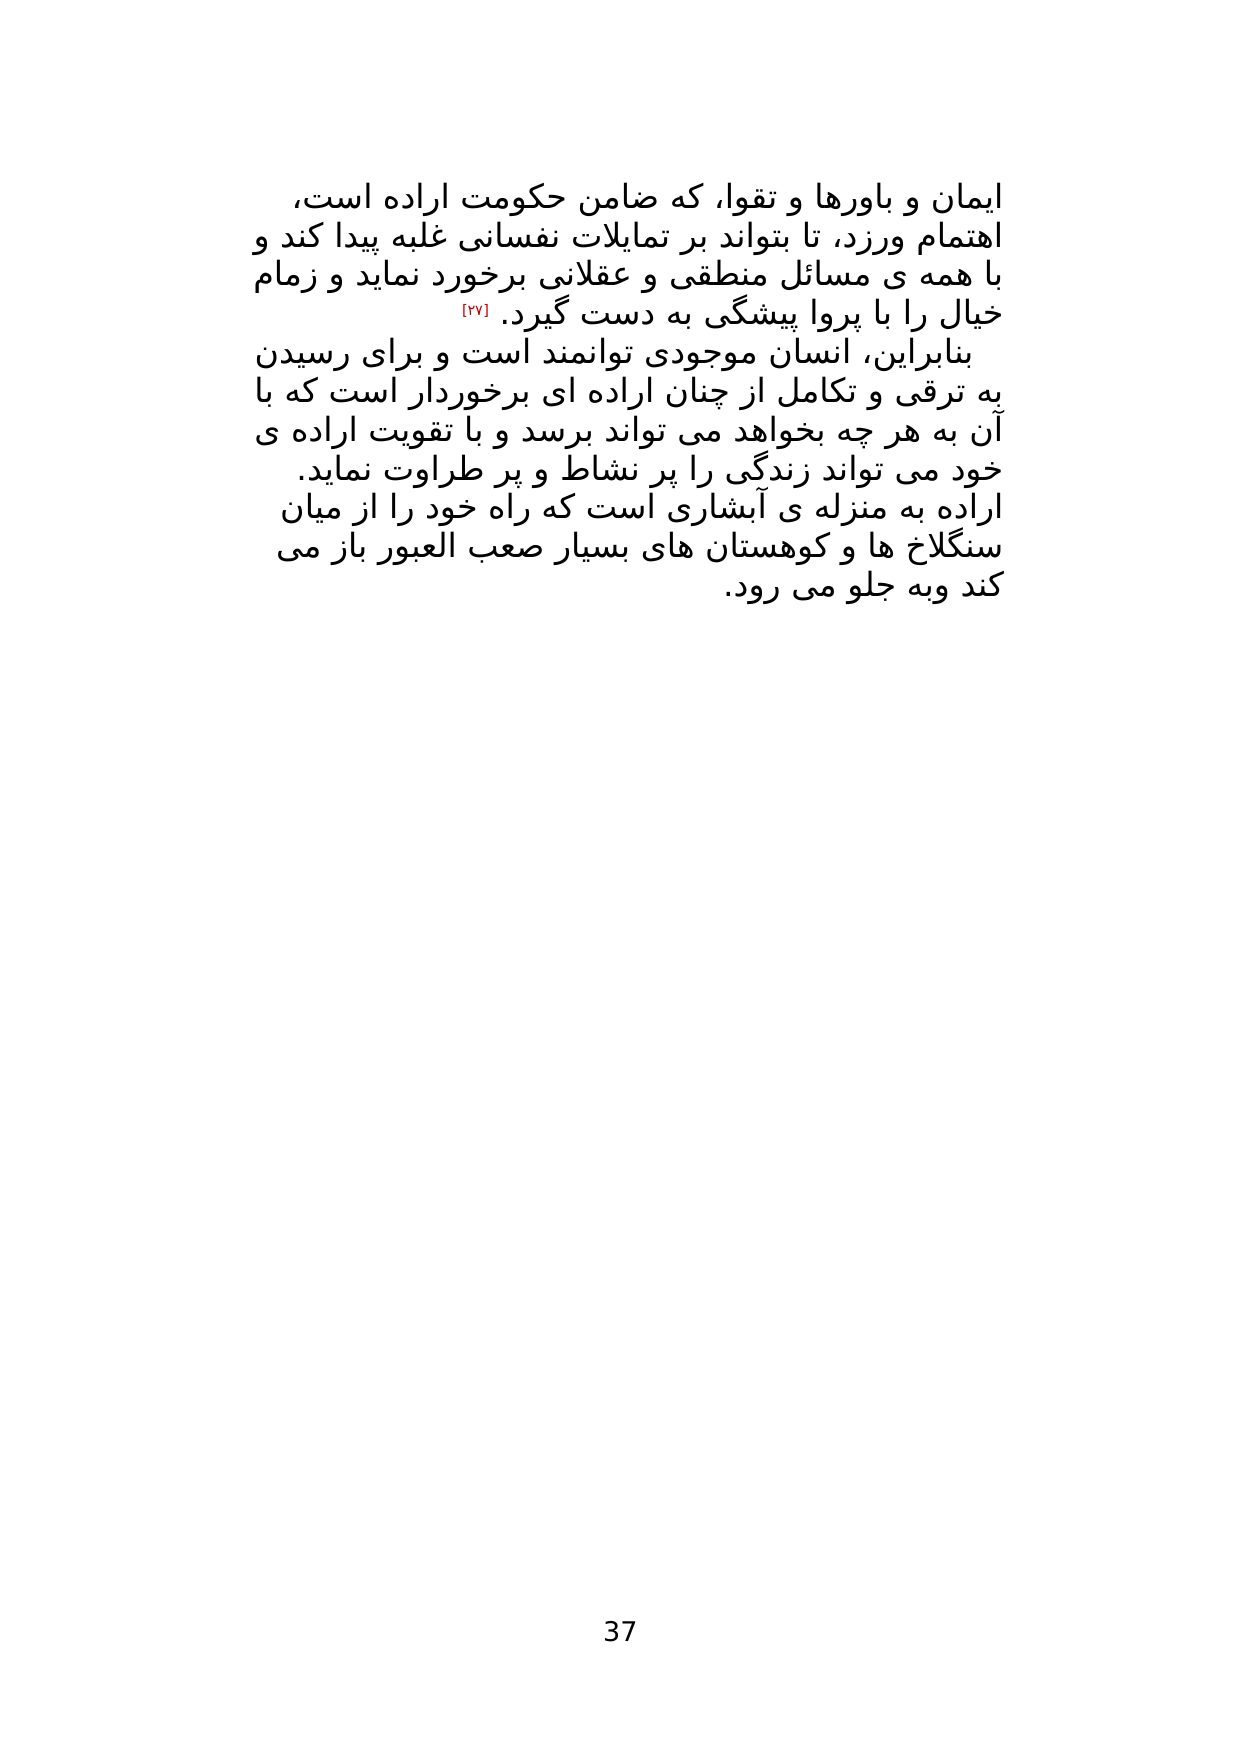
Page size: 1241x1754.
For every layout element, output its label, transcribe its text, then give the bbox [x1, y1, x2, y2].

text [236, 177, 1004, 333]
text بنابراين، انسان موجودى توانمند است و براى رسيدن به ترقى و تكامل از چنان اراده اى برخوردار است كه با آن به هر چه بخواهد مى تواند برسد و با تقويت اراده ى خود مى تواند زندگى را پر نشاط و پر طراوت نمايد. اراده به منزله ى آبشارى است كه راه خود را از ميان سنگلاخ ها و كوهستان هاى بسيار صعب العبور باز مى كند وبه جلو مى رود. [236, 333, 1004, 604]
